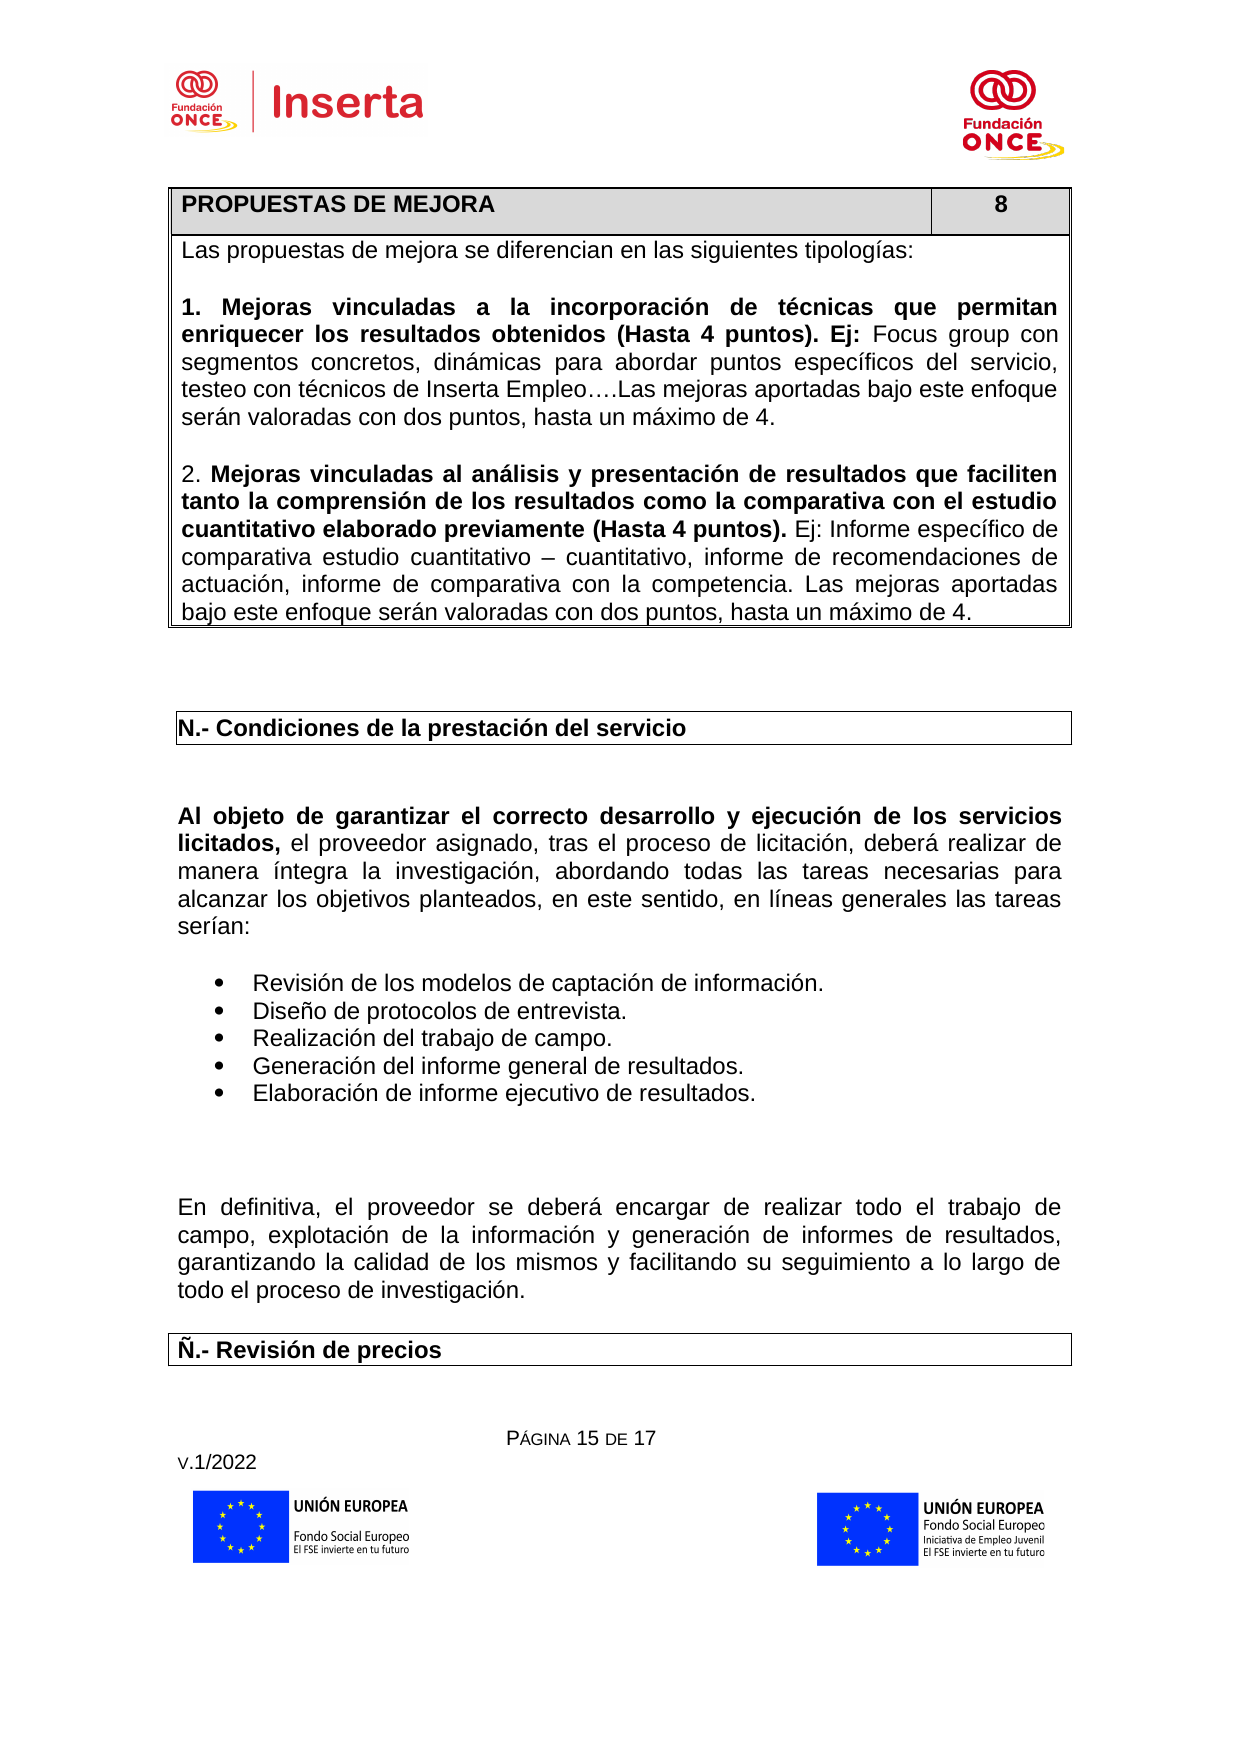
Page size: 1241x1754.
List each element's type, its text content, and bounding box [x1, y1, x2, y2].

picture [962, 70, 1065, 160]
list Elaboración de informe ejecutivo de resultados. [215, 1079, 1063, 1107]
picture [164, 63, 428, 137]
list Realización del trabajo de campo. [215, 1024, 1063, 1052]
list Diseño de protocolos de entrevista. [215, 997, 1063, 1024]
text N.- Condiciones de la prestación del servicio [177, 712, 1071, 744]
picture [191, 1488, 409, 1565]
table_cell Las propuestas de mejora se diferencian en las siguientes tipologías: 1. Mejoras vinculadas a la incorporación de técnicas que permitan enriquecer los resultados obtenidos (Hasta 4 puntos). Ej: Focus group con segmentos concretos, dinámicas para abordar puntos específicos del servicio, testeo con técnicos de Inserta Empleo….Las mejoras aportadas bajo este enfoque serán valoradas con dos puntos, hasta un máximo de 4. 2. Mejoras vinculadas al análisis y presentación de resultados que faciliten tanto la comprensión de los resultados como la comparativa con el estudio cuantitativo elaborado previamente (Hasta 4 puntos). Ej: Informe específico de comparativa estudio cuantitativo – cuantitativo, informe de recomendaciones de actuación, informe de comparativa con la competencia. Las mejoras aportadas bajo este enfoque serán valoradas con dos puntos, hasta un máximo de 4. [172, 236, 1069, 625]
text Ñ.- Revisión de precios [169, 1334, 1071, 1365]
text Al objeto de garantizar el correcto desarrollo y ejecución de los servicios licitados, el proveedor asignado, tras el proceso de licitación, deberá realizar de manera íntegra la investigación, abordando todas las tareas necesarias para alcanzar los objetivos planteados, en este sentido, en líneas generales las tareas serían: [177, 802, 1063, 940]
list Revisión de los modelos de captación de información. [215, 969, 1063, 997]
list Generación del informe general de resultados. [215, 1052, 1063, 1079]
picture [815, 1490, 1045, 1568]
text En definitiva, el proveedor se deberá encargar de realizar todo el trabajo de campo, explotación de la información y generación de informes de resultados, garantizando la calidad de los mismos y facilitando su seguimiento a lo largo de todo el proceso de investigación. [177, 1193, 1063, 1303]
table_cell PROPUESTAS DE MEJORA [172, 189, 931, 234]
table_cell 8 [932, 189, 1069, 234]
